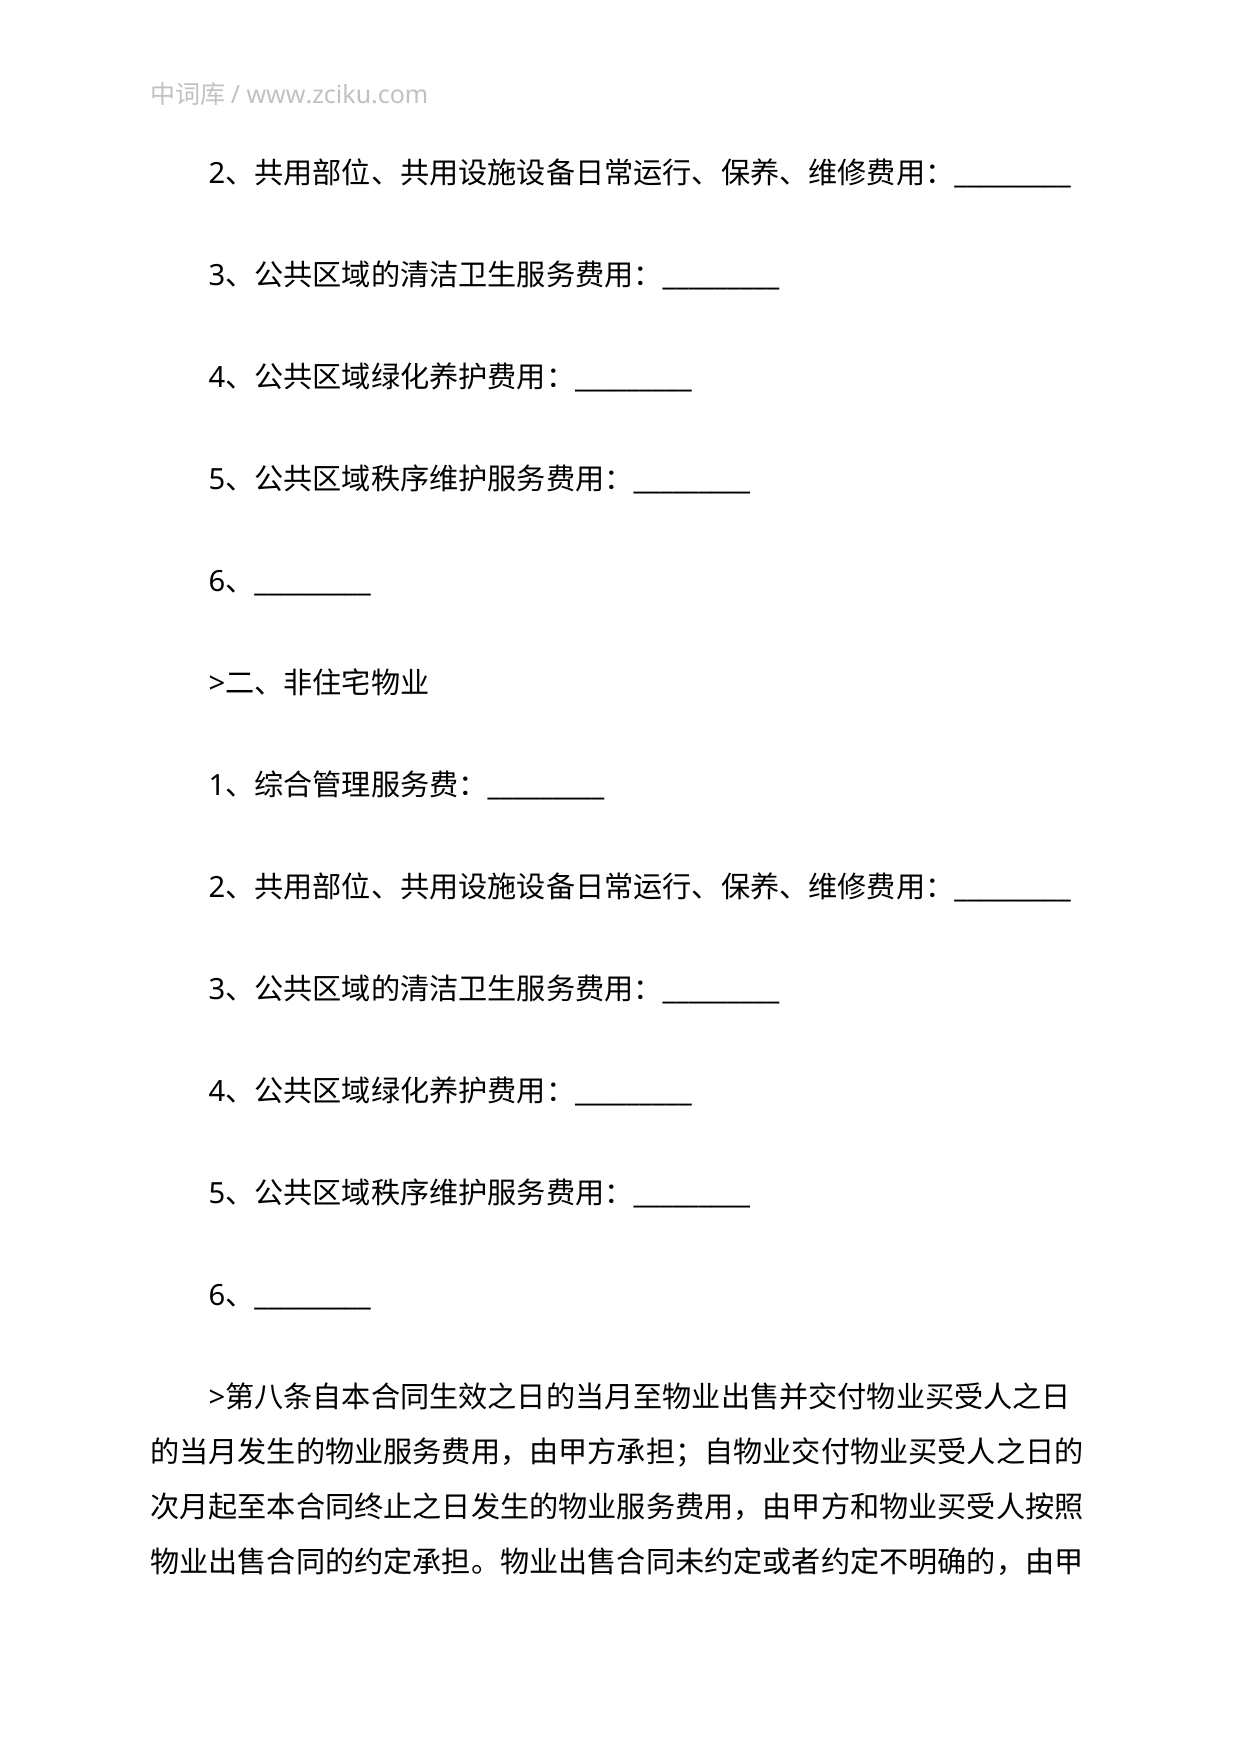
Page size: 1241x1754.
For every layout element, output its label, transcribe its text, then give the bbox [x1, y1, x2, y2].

text 4、公共区域绿化养护费用：_________ [150, 354, 1090, 396]
text 5、公共区域秩序维护服务费用：_________ [150, 1170, 1090, 1212]
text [150, 1374, 1090, 1581]
text 4、公共区域绿化养护费用：_________ [150, 1068, 1090, 1110]
text >二、非住宅物业 [150, 660, 1090, 702]
text 6、_________ [150, 558, 1090, 600]
text 3、公共区域的清洁卫生服务费用：_________ [150, 252, 1090, 294]
text 1、综合管理服务费：_________ [150, 762, 1090, 804]
text 2、共用部位、共用设施设备日常运行、保养、维修费用：_________ [150, 864, 1090, 906]
text 3、公共区域的清洁卫生服务费用：_________ [150, 966, 1090, 1008]
text 6、_________ [150, 1272, 1090, 1314]
text 2、共用部位、共用设施设备日常运行、保养、维修费用：_________ [150, 150, 1090, 192]
text 5、公共区域秩序维护服务费用：_________ [150, 456, 1090, 498]
